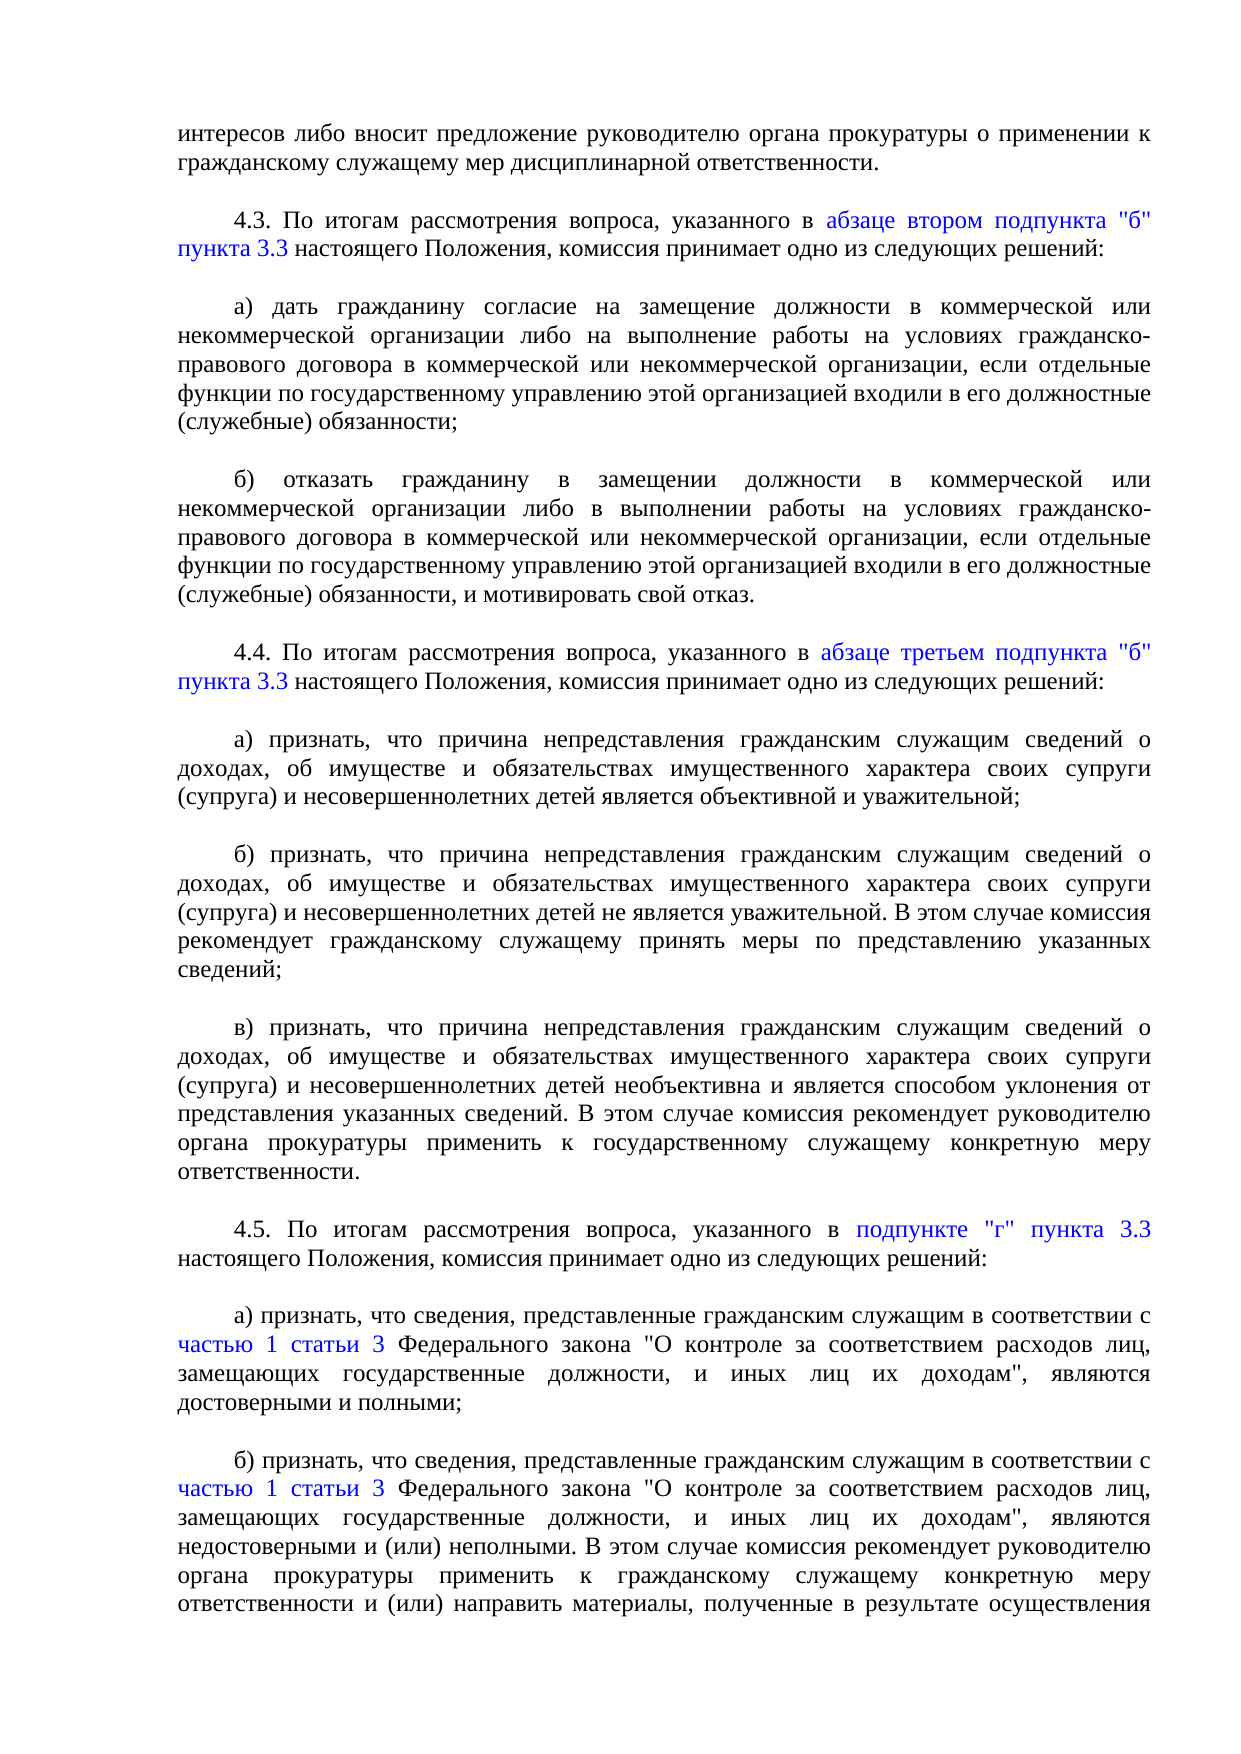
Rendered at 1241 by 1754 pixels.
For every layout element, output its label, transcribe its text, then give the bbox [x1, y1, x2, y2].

text в) признать, что причина непредставления гражданским служащим сведений о доходах, об имуществе и обязательствах имущественного характера своих супруги (супруга) и несовершеннолетних детей необъективна и является способом уклонения от представления указанных сведений. В этом случае комиссия рекомендует руководителю органа прокуратуры применить к государственному служащему конкретную меру ответственности. [177, 1012, 1152, 1185]
text 4.4. По итогам рассмотрения вопроса, указанного в абзаце третьем подпункта "б" пункта 3.3 настоящего Положения, комиссия принимает одно из следующих решений: [177, 637, 1152, 695]
text б) отказать гражданину в замещении должности в коммерческой или некоммерческой организации либо в выполнении работы на условиях гражданско-правового договора в коммерческой или некоммерческой организации, если отдельные функции по государственному управлению этой организацией входили в его должностные (служебные) обязанности, и мотивировать свой отказ. [177, 464, 1152, 608]
text б) признать, что причина непредставления гражданским служащим сведений о доходах, об имуществе и обязательствах имущественного характера своих супруги (супруга) и несовершеннолетних детей не является уважительной. В этом случае комиссия рекомендует гражданскому служащему принять меры по представлению указанных сведений; [177, 839, 1152, 983]
text а) признать, что причина непредставления гражданским служащим сведений о доходах, об имуществе и обязательствах имущественного характера своих супруги (супруга) и несовершеннолетних детей является объективной и уважительной; [177, 724, 1152, 810]
text а) дать гражданину согласие на замещение должности в коммерческой или некоммерческой организации либо на выполнение работы на условиях гражданско-правового договора в коммерческой или некоммерческой организации, если отдельные функции по государственному управлению этой организацией входили в его должностные (служебные) обязанности; [177, 291, 1152, 435]
text а) признать, что сведения, представленные гражданским служащим в соответствии с частью 1 статьи 3 Федерального закона "О контроле за соответствием расходов лиц, замещающих государственные должности, и иных лиц их доходам", являются достоверными и полными; [177, 1301, 1152, 1416]
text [177, 118, 1152, 176]
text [177, 1445, 1152, 1617]
text 4.5. По итогам рассмотрения вопроса, указанного в подпункте "г" пункта 3.3 настоящего Положения, комиссия принимает одно из следующих решений: [177, 1214, 1152, 1271]
text 4.3. По итогам рассмотрения вопроса, указанного в абзаце втором подпункта "б" пункта 3.3 настоящего Положения, комиссия принимает одно из следующих решений: [177, 205, 1152, 262]
